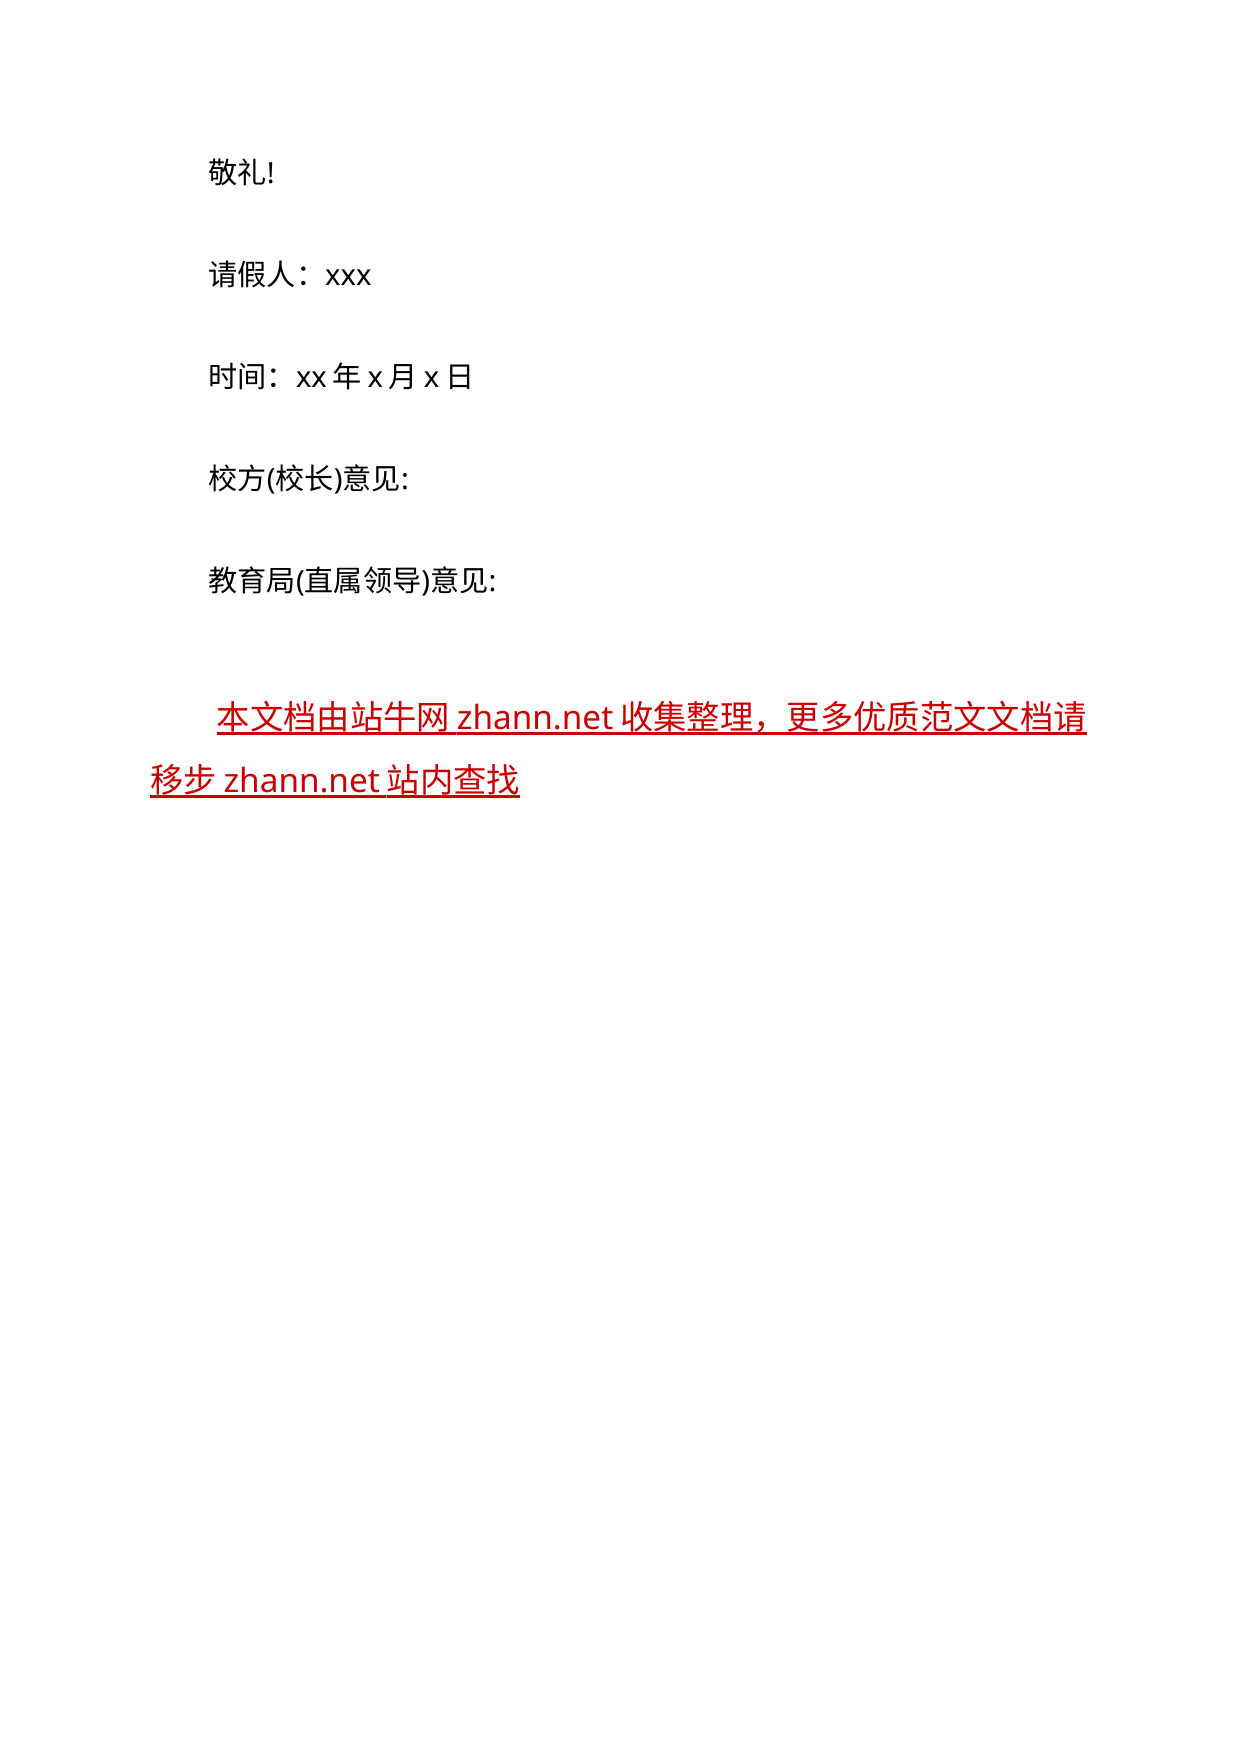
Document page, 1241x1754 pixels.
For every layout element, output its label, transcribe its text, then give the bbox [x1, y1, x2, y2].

text 校方(校长)意见: [150, 456, 1090, 498]
text 时间：xx年x月x日 [150, 354, 1090, 396]
text 敬礼! [150, 150, 1090, 192]
text 本文档由站牛网zhann.net收集整理，更多优质范文文档请移步zhann.net站内查找 [150, 691, 1090, 802]
text 请假人：xxx [150, 252, 1090, 294]
text 教育局(直属领导)意见: [150, 558, 1090, 600]
